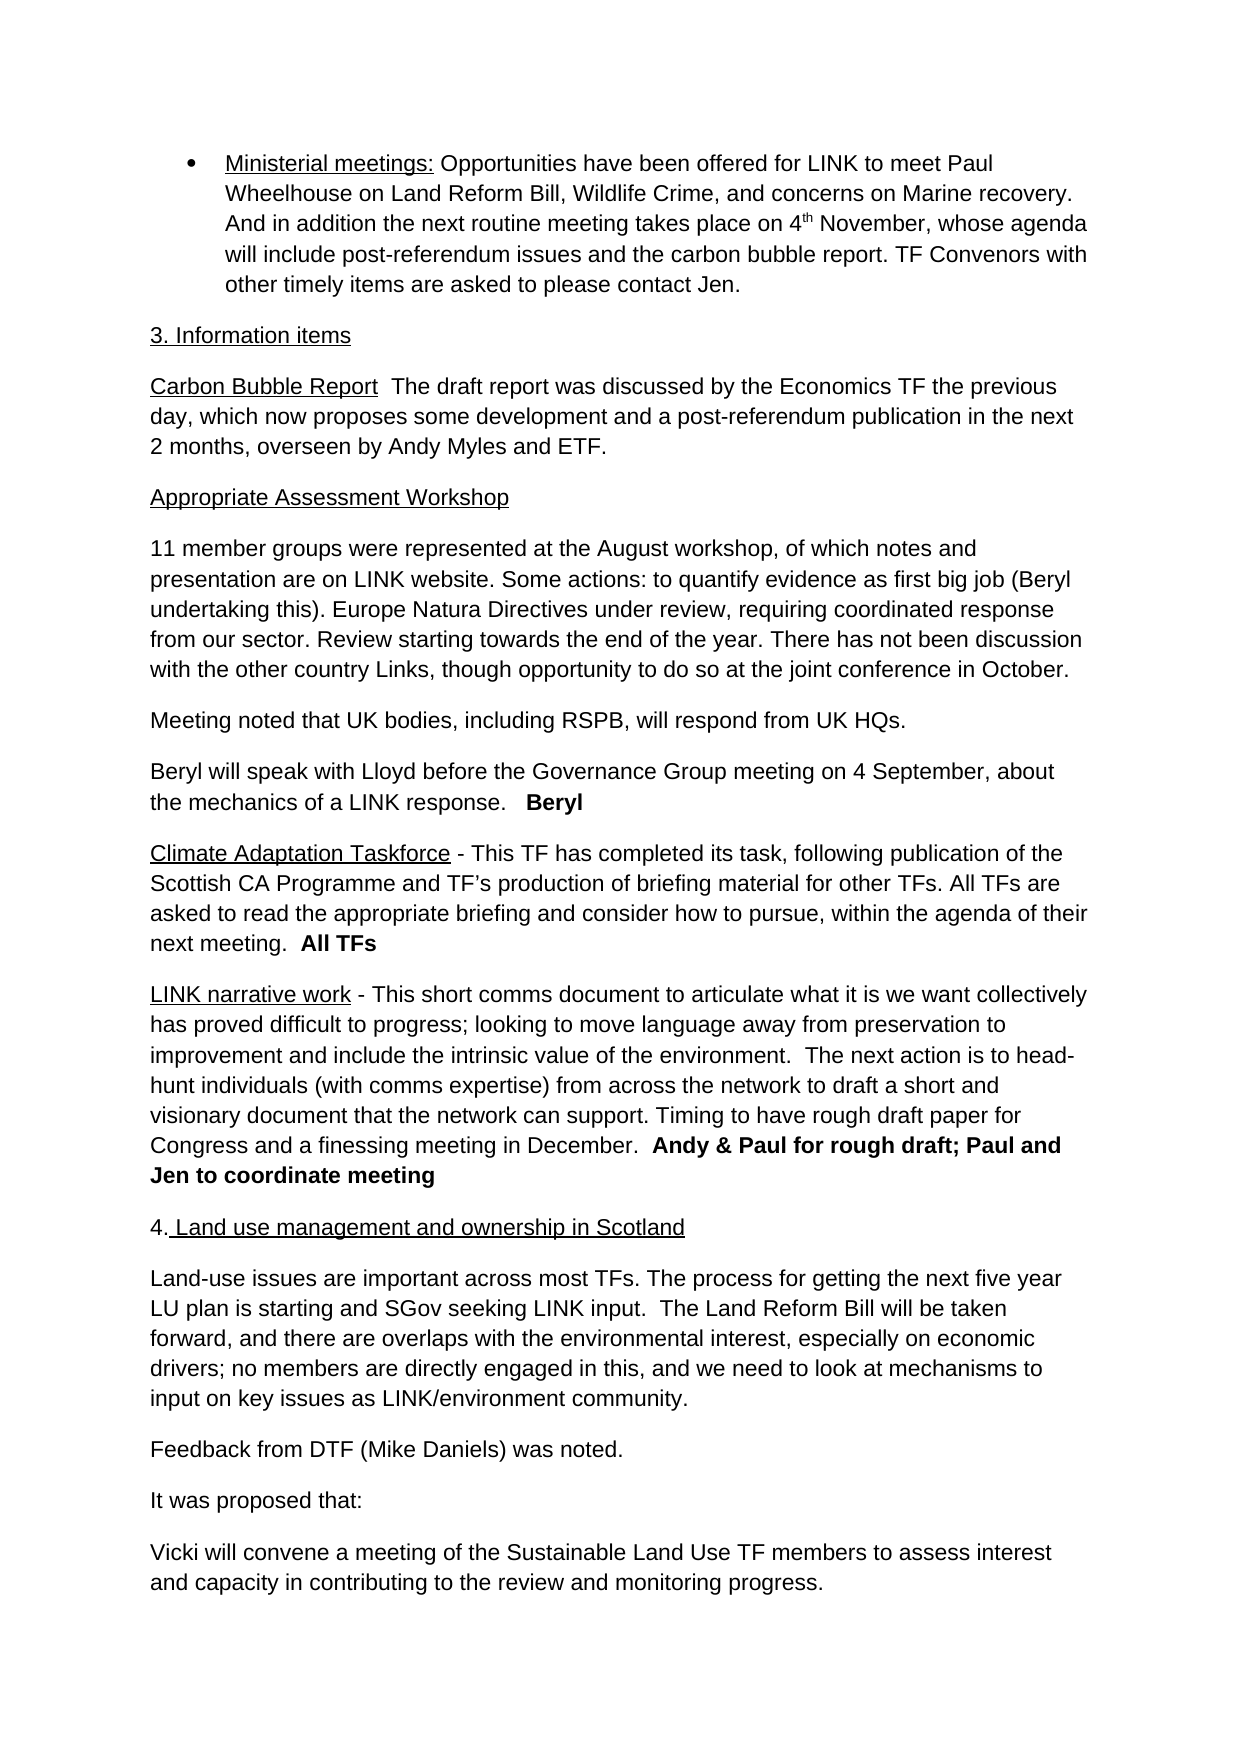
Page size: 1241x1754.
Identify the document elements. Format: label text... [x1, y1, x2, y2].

text Climate Adaptation Taskforce - This TF has completed its task, following publication of the Scottish CA Programme and TF’s production of briefing material for other TFs. All TFs are asked to read the appropriate briefing and consider how to pursue, within the agenda of their next meeting. All TFs [150, 839, 1090, 957]
text 3. Information items [150, 322, 1090, 348]
text Beryl will speak with Lloyd before the Governance Group meeting on 4 September, about the mechanics of a LINK response. Beryl [150, 758, 1090, 815]
text Meeting noted that UK bodies, including RSPB, will respond from UK HQs. [150, 707, 1090, 734]
text Appropriate Assessment Workshop [150, 484, 1090, 511]
text 11 member groups were represented at the August workshop, of which notes and presentation are on LINK website. Some actions: to quantify evidence as first big job (Beryl undertaking this). Europe Natura Directives under review, requiring coordinated response from our sector. Review starting towards the end of the year. There has not been discussion with the other country Links, though opportunity to do so at the joint conference in October. [150, 535, 1090, 683]
text Carbon Bubble Report The draft report was discussed by the Economics TF the previous day, which now proposes some development and a post-referendum publication in the next 2 months, overseen by Andy Myles and ETF. [150, 373, 1090, 460]
text 4. Land use management and ownership in Scotland [150, 1213, 1090, 1240]
text LINK narrative work - This short comms document to articulate what it is we want collectively has proved difficult to progress; looking to move language away from preservation to improvement and include the intrinsic value of the environment. The next action is to head-hunt individuals (with comms expertise) from across the network to draft a short and visionary document that the network can support. Timing to have rough draft paper for Congress and a finessing meeting in December. Andy & Paul for rough draft; Paul and Jen to coordinate meeting [150, 981, 1090, 1189]
text Vicki will convene a meeting of the Sustainable Land Use TF members to assess interest and capacity in contributing to the review and monitoring progress. [150, 1538, 1090, 1595]
text Feedback from DTF (Mike Daniels) was noted. [150, 1436, 1090, 1463]
text Land-use issues are important across most TFs. The process for getting the next five year LU plan is starting and SGov seeking LINK input. The Land Reform Bill will be taken forward, and there are overlaps with the environmental interest, especially on economic drivers; no members are directly engaged in this, and we need to look at mechanisms to input on key issues as LINK/environment community. [150, 1264, 1090, 1412]
text It was proposed that: [150, 1487, 1090, 1514]
list Ministerial meetings: Opportunities have been offered for LINK to meet Paul Wheelhouse on Land Reform Bill, Wildlife Crime, and concerns on Marine recovery. And in addition the next routine meeting takes place on 4th November, whose agenda will include post-referendum issues and the carbon bubble report. TF Convenors with other timely items are asked to please contact Jen. [187, 150, 1090, 297]
